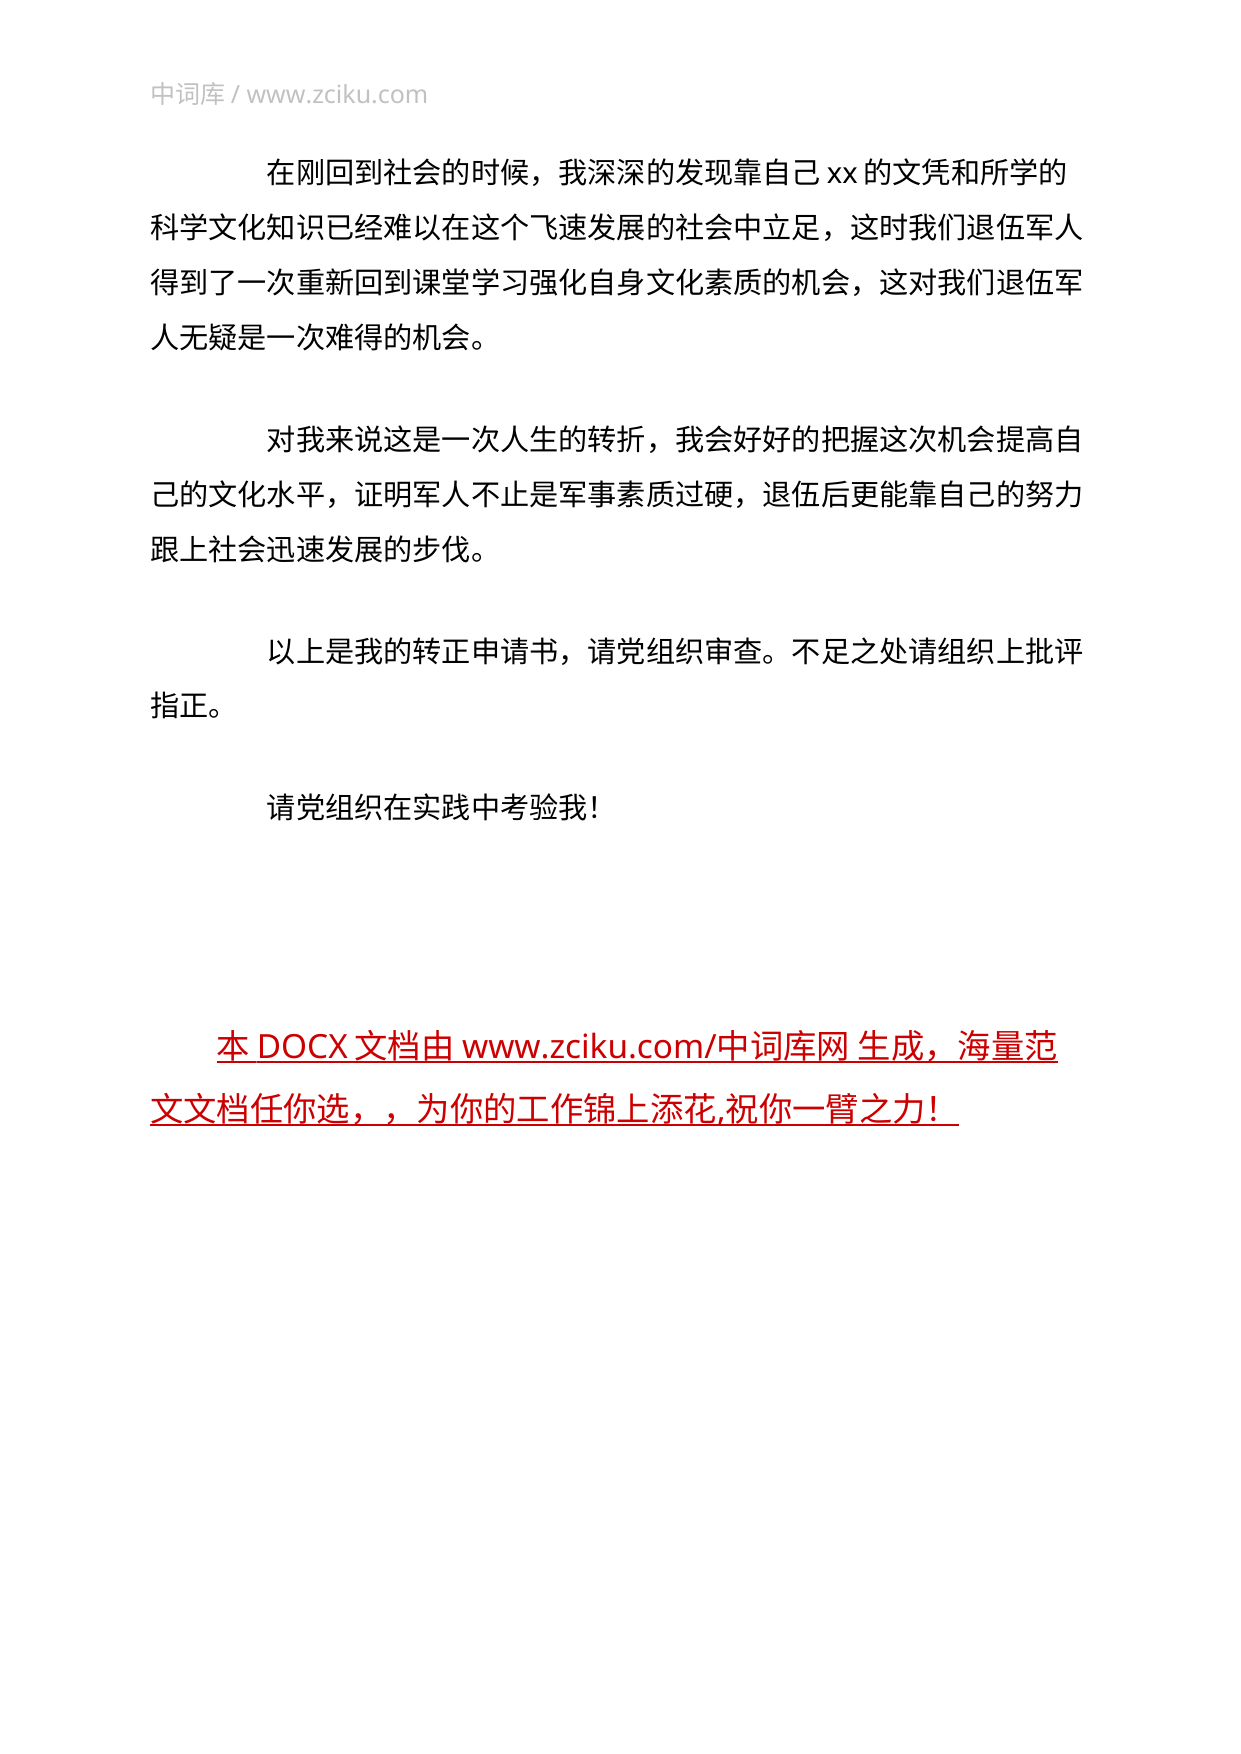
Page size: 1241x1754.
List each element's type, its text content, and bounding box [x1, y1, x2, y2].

text 以上是我的转正申请书，请党组织审查。不足之处请组织上批评指正。 [150, 628, 1090, 725]
text 在刚回到社会的时候，我深深的发现靠自己xx的文凭和所学的科学文化知识已经难以在这个飞速发展的社会中立足，这时我们退伍军人得到了一次重新回到课堂学习强化自身文化素质的机会，这对我们退伍军人无疑是一次难得的机会。 [150, 150, 1090, 357]
text 请党组织在实践中考验我！ [150, 785, 1090, 827]
text 本DOCX文档由 www.zciku.com/中词库网 生成，海量范文文档任你选，，为你的工作锦上添花,祝你一臂之力！ [150, 1019, 1090, 1131]
text 对我来说这是一次人生的转折，我会好好的把握这次机会提高自己的文化水平，证明军人不止是军事素质过硬，退伍后更能靠自己的努力跟上社会迅速发展的步伐。 [150, 417, 1090, 569]
